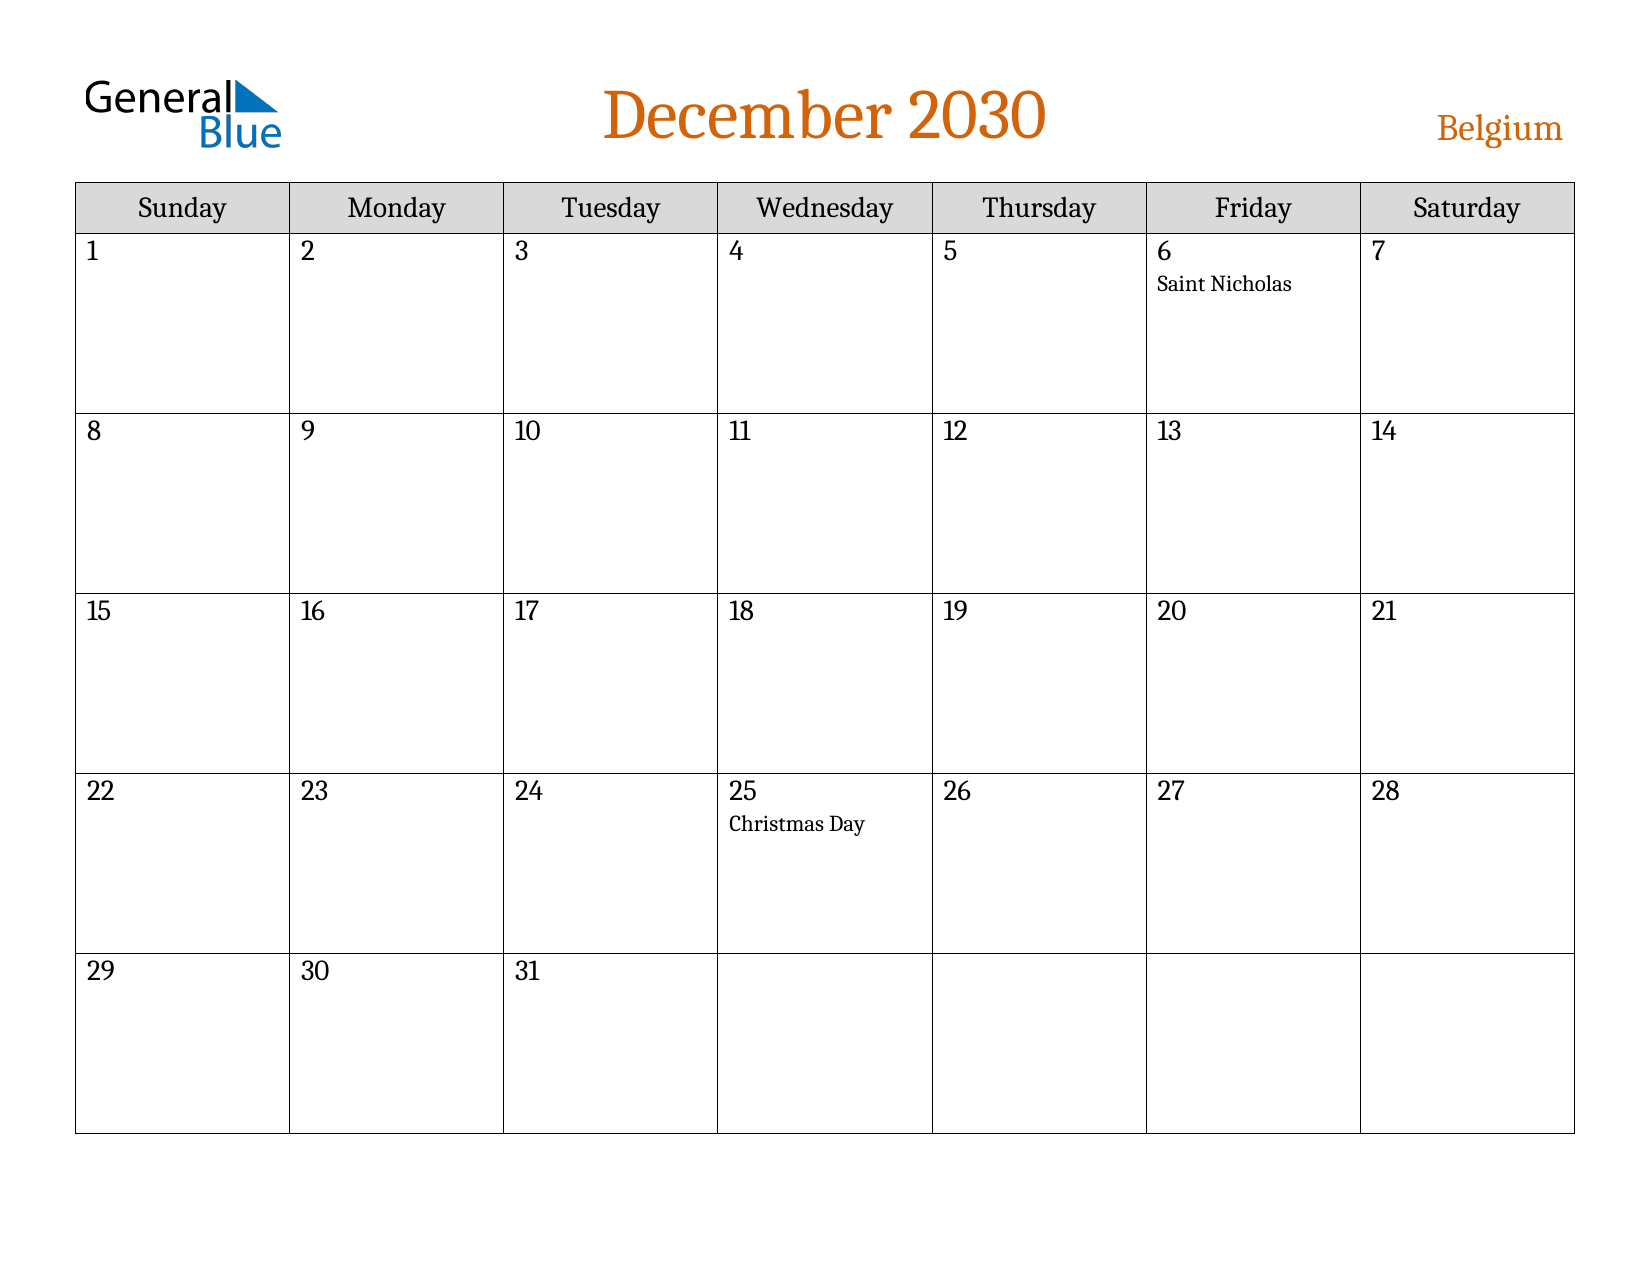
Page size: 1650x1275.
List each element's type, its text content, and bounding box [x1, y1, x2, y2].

table_cell Monday [290, 183, 503, 233]
table_cell [933, 630, 1146, 773]
table_cell [718, 450, 932, 593]
table_cell 7 [1361, 234, 1574, 270]
table_cell 4 [718, 234, 932, 270]
table_cell Thursday [933, 183, 1146, 233]
table_cell 21 [1361, 594, 1574, 630]
table_cell [1361, 954, 1574, 990]
table_cell [1147, 810, 1360, 953]
table_cell [1147, 630, 1360, 773]
table_cell 11 [718, 414, 932, 450]
table_cell 19 [933, 594, 1146, 630]
table_cell Saint Nicholas [1147, 270, 1360, 413]
table_cell [76, 810, 289, 953]
table_cell 24 [504, 774, 717, 810]
table_cell [933, 990, 1146, 1133]
table_cell Tuesday [504, 183, 717, 233]
table_cell 15 [76, 594, 289, 630]
table_cell 23 [290, 774, 503, 810]
table_header December 2030 [504, 75, 1146, 182]
table_cell 16 [290, 594, 503, 630]
table_cell 12 [933, 414, 1146, 450]
table_cell [933, 954, 1146, 990]
table_cell [1147, 990, 1360, 1133]
table_cell [1147, 450, 1360, 593]
table_cell 25 [718, 774, 932, 810]
table_cell Christmas Day [718, 810, 932, 953]
table_cell 1 [76, 234, 289, 270]
table_cell Wednesday [718, 183, 932, 233]
table_cell [1361, 630, 1574, 773]
table_cell [504, 990, 717, 1133]
table_cell 27 [1147, 774, 1360, 810]
table_cell Friday [1147, 183, 1360, 233]
table_cell [1361, 810, 1574, 953]
table_cell [290, 270, 503, 413]
table_header [76, 75, 503, 182]
table_cell [1147, 954, 1360, 990]
table_cell 5 [933, 234, 1146, 270]
table_cell 2 [290, 234, 503, 270]
table_cell [933, 450, 1146, 593]
table_cell [933, 270, 1146, 413]
table_cell 18 [718, 594, 932, 630]
table_cell [718, 630, 932, 773]
table_cell [290, 810, 503, 953]
table_cell 14 [1361, 414, 1574, 450]
table_cell [504, 810, 717, 953]
table_cell [290, 630, 503, 773]
table_cell [1361, 990, 1574, 1133]
table_cell 26 [933, 774, 1146, 810]
table_cell 17 [504, 594, 717, 630]
table_cell Sunday [76, 183, 289, 233]
table_cell [76, 450, 289, 593]
table_cell [76, 270, 289, 413]
table_cell 29 [76, 954, 289, 990]
table_cell 30 [290, 954, 503, 990]
table_cell [290, 990, 503, 1133]
table_cell 22 [76, 774, 289, 810]
table_cell [504, 270, 717, 413]
table_cell [718, 270, 932, 413]
table_cell [933, 810, 1146, 953]
table_cell 6 [1147, 234, 1360, 270]
table_cell 8 [76, 414, 289, 450]
picture [86, 80, 281, 148]
table_cell [718, 954, 932, 990]
table_cell 9 [290, 414, 503, 450]
table_cell [504, 450, 717, 593]
table_cell 28 [1361, 774, 1574, 810]
table_cell 10 [504, 414, 717, 450]
table_cell 20 [1147, 594, 1360, 630]
table_cell 13 [1147, 414, 1360, 450]
table_header Belgium [1146, 75, 1574, 182]
table_cell [76, 990, 289, 1133]
table_cell [504, 630, 717, 773]
table_cell [1361, 270, 1574, 413]
table_cell 31 [504, 954, 717, 990]
table_cell 3 [504, 234, 717, 270]
table_cell [1361, 450, 1574, 593]
table_cell [76, 630, 289, 773]
table_cell Saturday [1361, 183, 1574, 233]
table_cell [290, 450, 503, 593]
table_cell [718, 990, 932, 1133]
